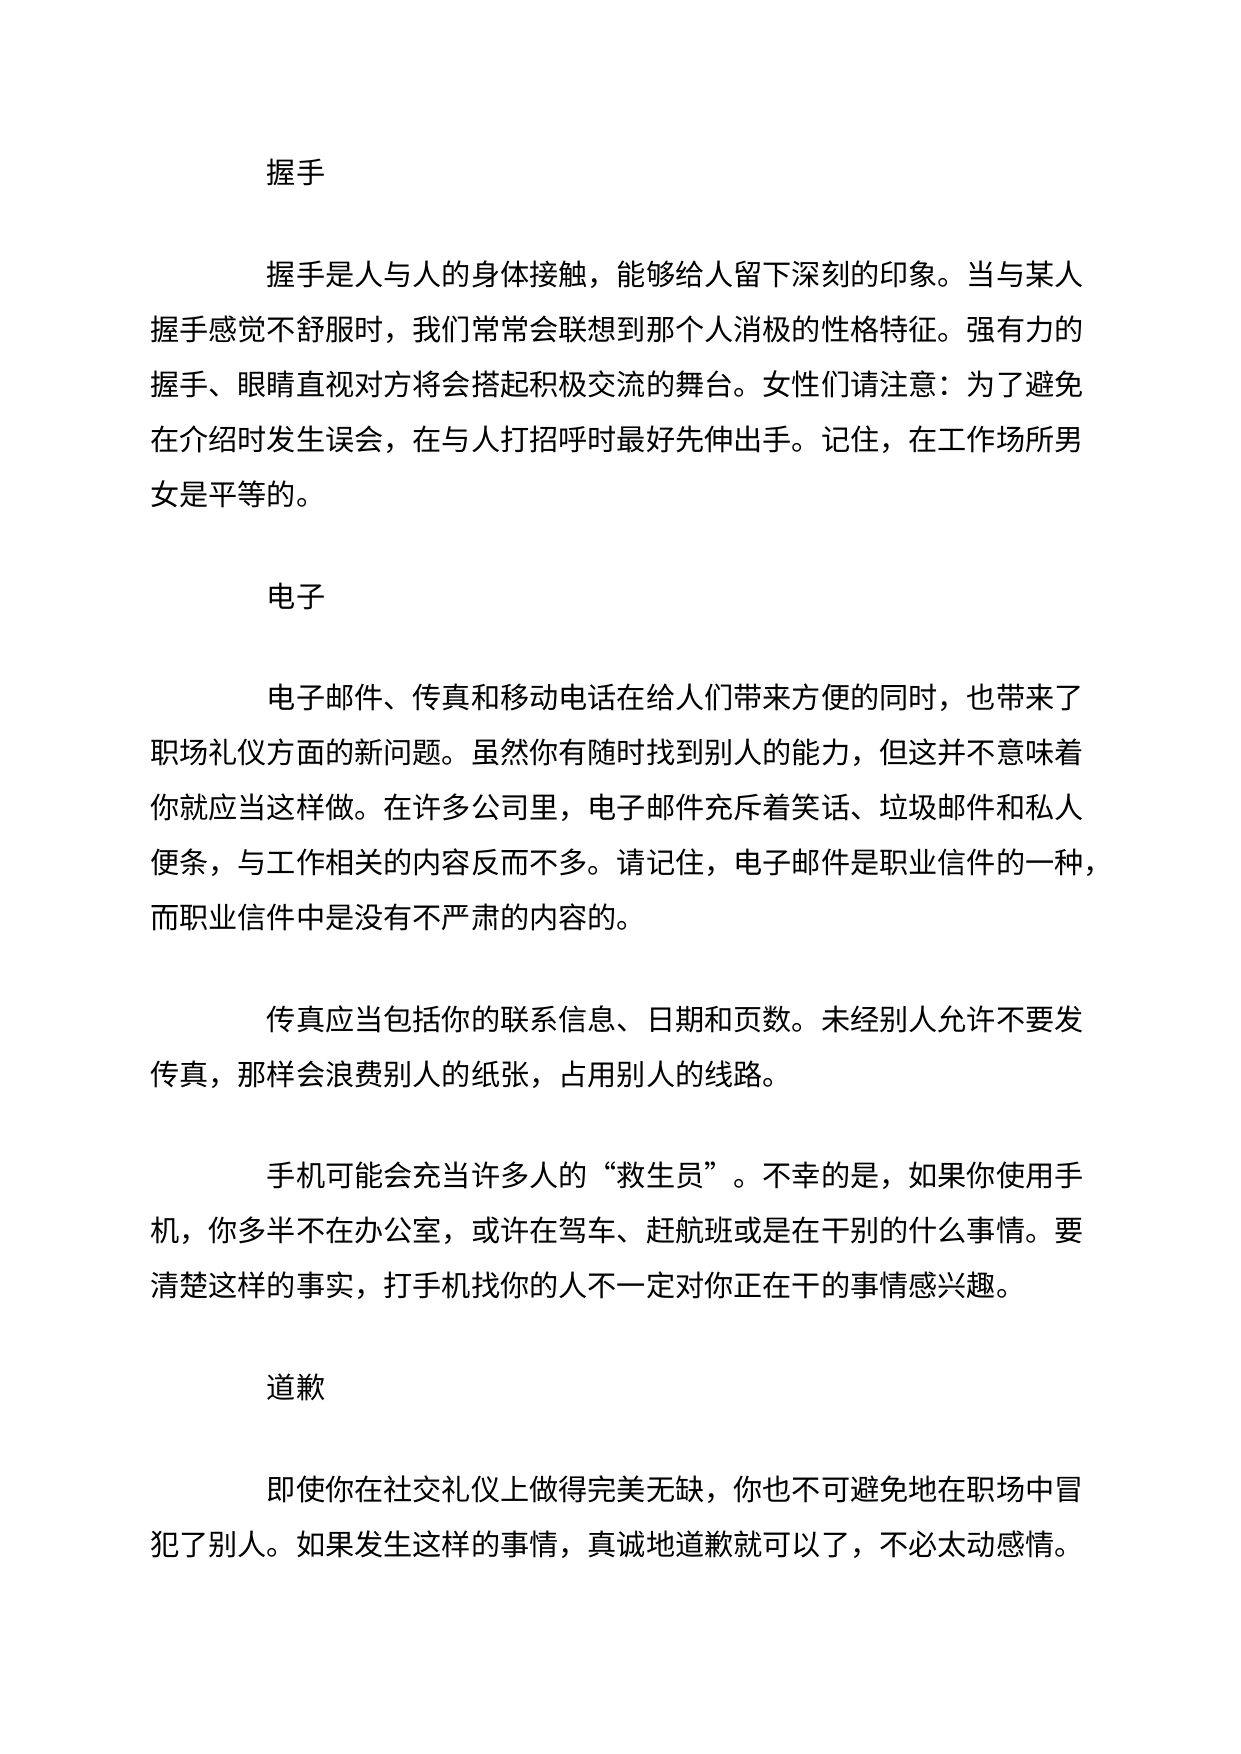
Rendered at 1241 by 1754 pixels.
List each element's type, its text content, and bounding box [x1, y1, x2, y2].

text 握手 [150, 150, 1090, 192]
text 电子 [150, 573, 1090, 615]
text 手机可能会充当许多人的“救生员”。不幸的是，如果你使用手机，你多半不在办公室，或许在驾车、赶航班或是在干别的什么事情。要清楚这样的事实，打手机找你的人不一定对你正在干的事情感兴趣。 [150, 1153, 1090, 1305]
text 握手是人与人的身体接触，能够给人留下深刻的印象。当与某人握手感觉不舒服时，我们常常会联想到那个人消极的性格特征。强有力的握手、眼睛直视对方将会搭起积极交流的舞台。女性们请注意：为了避免在介绍时发生误会，在与人打招呼时最好先伸出手。记住，在工作场所男女是平等的。 [150, 252, 1090, 514]
text 道歉 [150, 1364, 1090, 1407]
text 传真应当包括你的联系信息、日期和页数。未经别人允许不要发传真，那样会浪费别人的纸张，占用别人的线路。 [150, 996, 1090, 1093]
text 电子邮件、传真和移动电话在给人们带来方便的同时，也带来了职场礼仪方面的新问题。虽然你有随时找到别人的能力，但这并不意味着你就应当这样做。在许多公司里，电子邮件充斥着笑话、垃圾邮件和私人便条，与工作相关的内容反而不多。请记住，电子邮件是职业信件的一种，而职业信件中是没有不严肃的内容的。 [150, 675, 1090, 937]
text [150, 1466, 1090, 1563]
